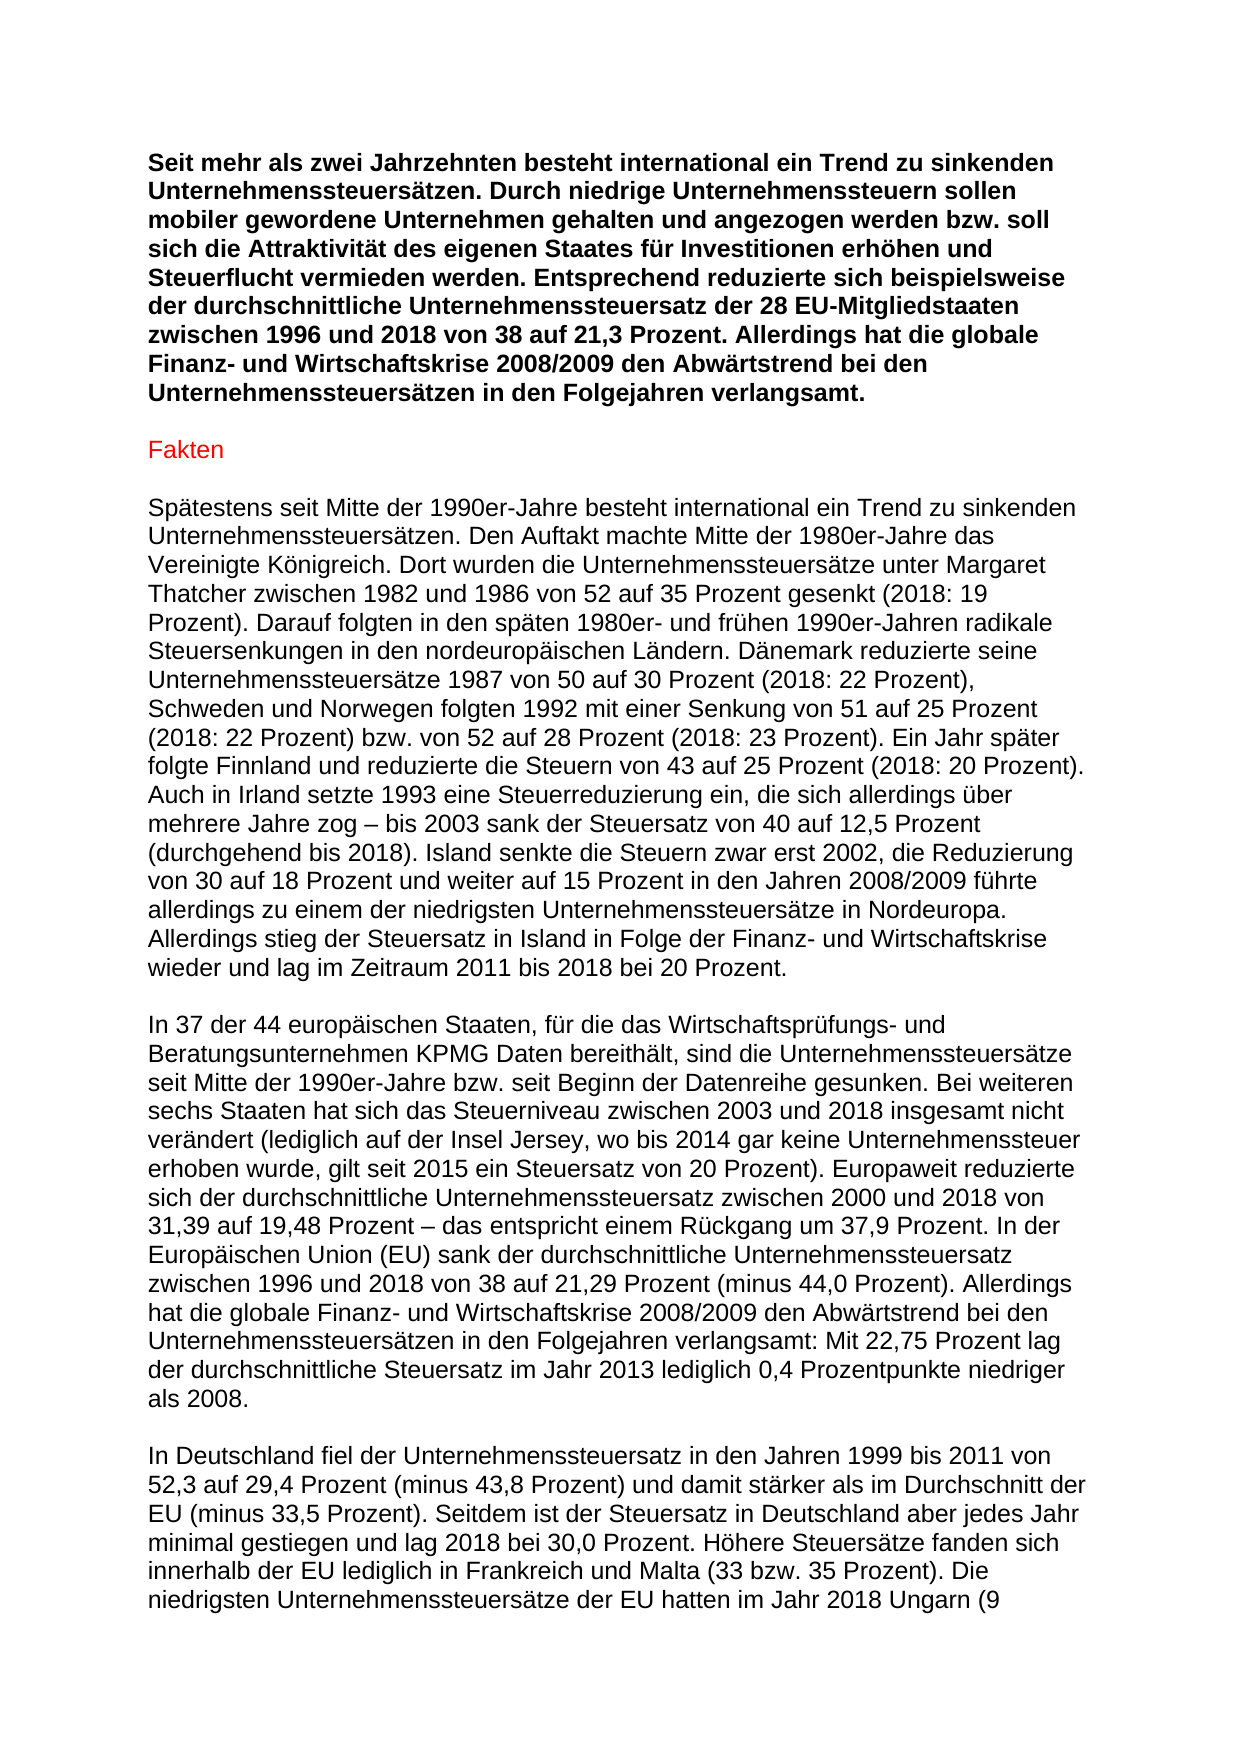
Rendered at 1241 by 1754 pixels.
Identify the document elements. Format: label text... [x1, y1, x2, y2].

text Fakten [148, 435, 1093, 464]
text Spätestens seit Mitte der 1990er-Jahre besteht international ein Trend zu sinkenden Unternehmenssteuersätzen. Den Auftakt machte Mitte der 1980er-Jahre das Vereinigte Königreich. Dort wurden die Unternehmenssteuersätze unter Margaret Thatcher zwischen 1982 und 1986 von 52 auf 35 Prozent gesenkt (2018: 19 Prozent). Darauf folgten in den späten 1980er- und frühen 1990er-Jahren radikale Steuersenkungen in den nordeuropäischen Ländern. Dänemark reduzierte seine Unternehmenssteuersätze 1987 von 50 auf 30 Prozent (2018: 22 Prozent), Schweden und Norwegen folgten 1992 mit einer Senkung von 51 auf 25 Prozent (2018: 22 Prozent) bzw. von 52 auf 28 Prozent (2018: 23 Prozent). Ein Jahr später folgte Finnland und reduzierte die Steuern von 43 auf 25 Prozent (2018: 20 Prozent). Auch in Irland setzte 1993 eine Steuerreduzierung ein, die sich allerdings über mehrere Jahre zog – bis 2003 sank der Steuersatz von 40 auf 12,5 Prozent (durchgehend bis 2018). Island senkte die Steuern zwar erst 2002, die Reduzierung von 30 auf 18 Prozent und weiter auf 15 Prozent in den Jahren 2008/2009 führte allerdings zu einem der niedrigsten Unternehmenssteuersätze in Nordeuropa. Allerdings stieg der Steuersatz in Island in Folge der Finanz- und Wirtschaftskrise wieder und lag im Zeitraum 2011 bis 2018 bei 20 Prozent. [148, 493, 1093, 981]
text In 37 der 44 europäischen Staaten, für die das Wirtschaftsprüfungs- und Beratungsunternehmen KPMG Daten bereithält, sind die Unternehmenssteuersätze seit Mitte der 1990er-Jahre bzw. seit Beginn der Datenreihe gesunken. Bei weiteren sechs Staaten hat sich das Steuerniveau zwischen 2003 und 2018 insgesamt nicht verändert (lediglich auf der Insel Jersey, wo bis 2014 gar keine Unternehmenssteuer erhoben wurde, gilt seit 2015 ein Steuersatz von 20 Prozent). Europaweit reduzierte sich der durchschnittliche Unternehmenssteuersatz zwischen 2000 und 2018 von 31,39 auf 19,48 Prozent – das entspricht einem Rückgang um 37,9 Prozent. In der Europäischen Union (EU) sank der durchschnittliche Unternehmenssteuersatz zwischen 1996 und 2018 von 38 auf 21,29 Prozent (minus 44,0 Prozent). Allerdings hat die globale Finanz- und Wirtschaftskrise 2008/2009 den Abwärtstrend bei den Unternehmenssteuersätzen in den Folgejahren verlangsamt: Mit 22,75 Prozent lag der durchschnittliche Steuersatz im Jahr 2013 lediglich 0,4 Prozentpunkte niedriger als 2008. [148, 1010, 1093, 1413]
text Seit mehr als zwei Jahrzehnten besteht international ein Trend zu sinkenden Unternehmenssteuersätzen. Durch niedrige Unternehmenssteuern sollen mobiler gewordene Unternehmen gehalten und angezogen werden bzw. soll sich die Attraktivität des eigenen Staates für Investitionen erhöhen und Steuerflucht vermieden werden. Entsprechend reduzierte sich beispielsweise der durchschnittliche Unternehmenssteuersatz der 28 EU-Mitgliedstaaten zwischen 1996 und 2018 von 38 auf 21,3 Prozent. Allerdings hat die globale Finanz- und Wirtschaftskrise 2008/2009 den Abwärtstrend bei den Unternehmenssteuersätzen in den Folgejahren verlangsamt. [148, 148, 1093, 406]
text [148, 1413, 1093, 1614]
